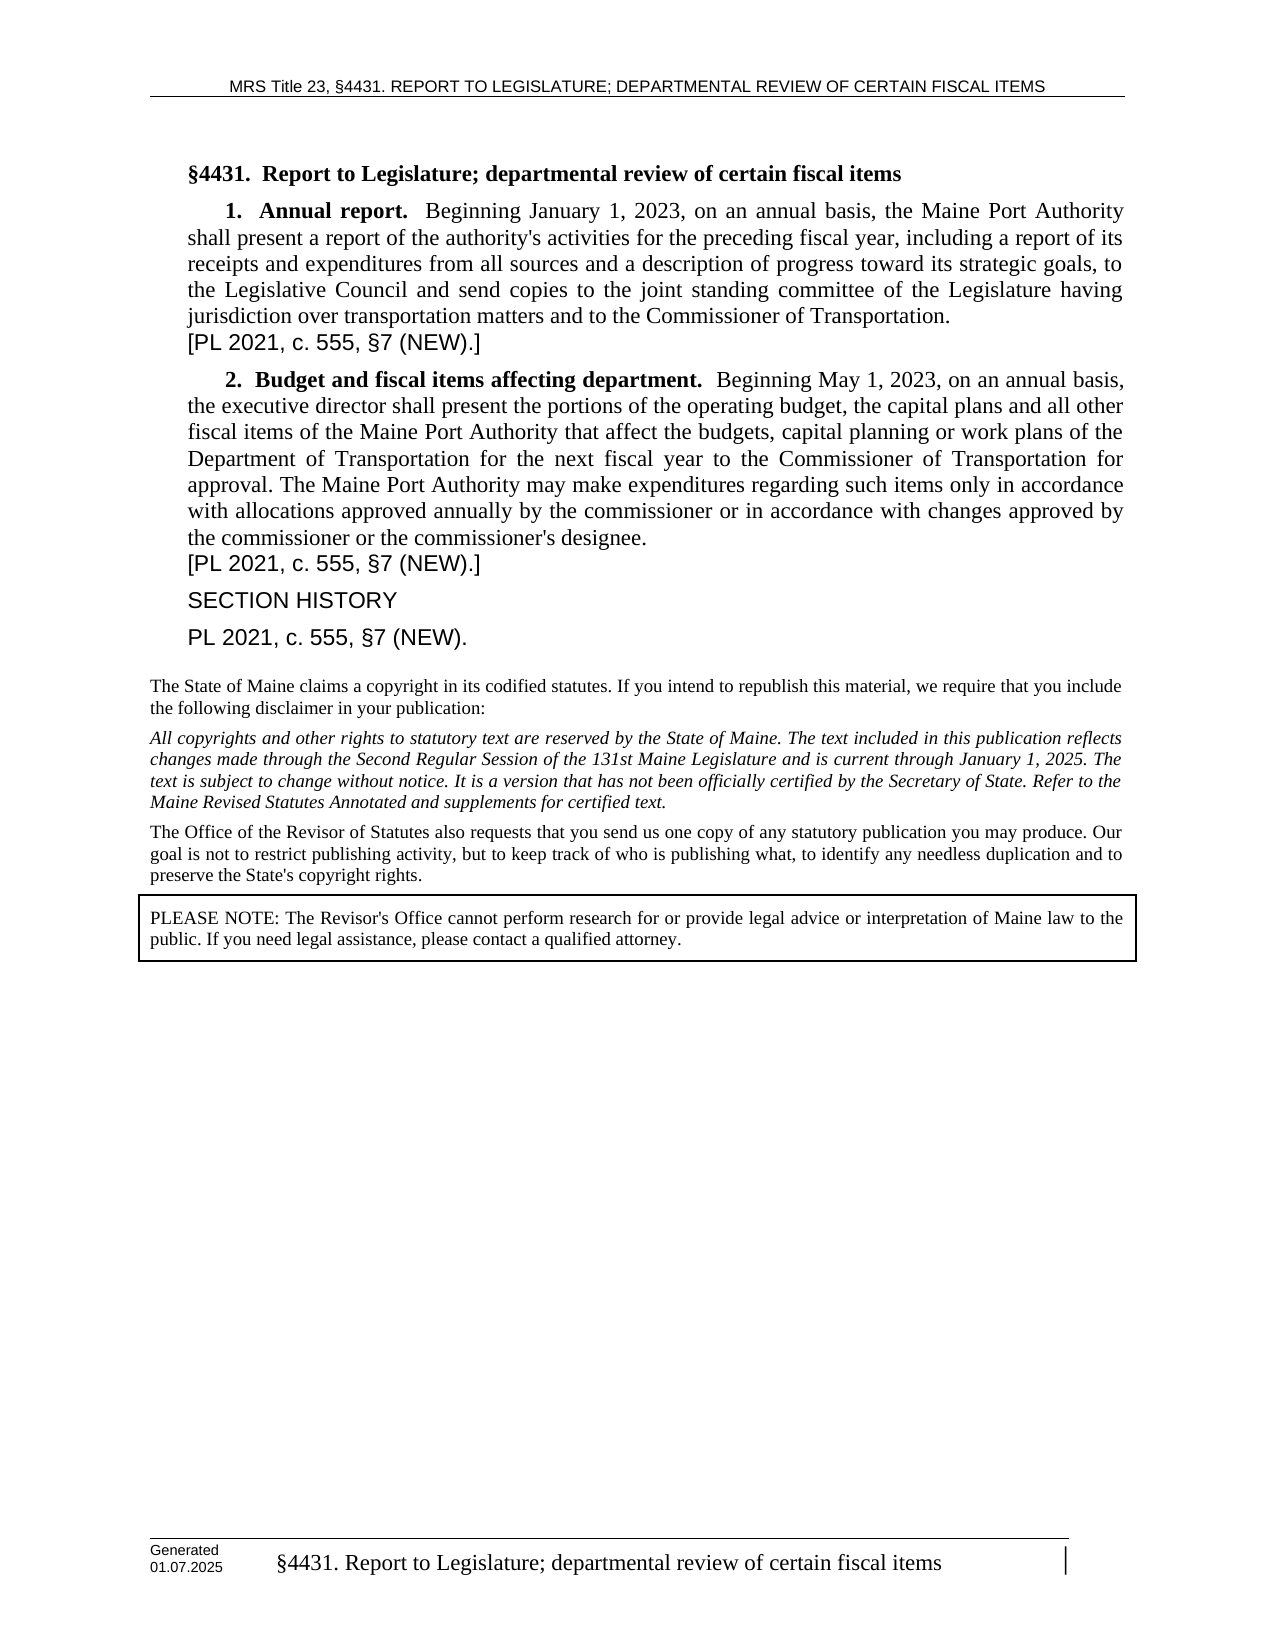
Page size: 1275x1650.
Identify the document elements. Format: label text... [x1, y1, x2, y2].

text SECTION HISTORY [187, 587, 1125, 613]
text 1. Annual report. Beginning January 1, 2023, on an annual basis, the Maine Port Authority shall present a report of the authority's activities for the preceding fiscal year, including a report of its receipts and expenditures from all sources and a description of progress toward its strategic goals, to the Legislative Council and send copies to the joint standing committee of the Legislature having jurisdiction over transportation matters and to the Commissioner of Transportation. [187, 197, 1125, 329]
text PL 2021, c. 555, §7 (NEW). [187, 624, 1125, 650]
text The State of Maine claims a copyright in its codified statutes. If you intend to republish this material, we require that you include the following disclaimer in your publication: [150, 675, 1125, 718]
text [PL 2021, c. 555, §7 (NEW).] [187, 550, 1125, 577]
text §4431. Report to Legislature; departmental review of certain fiscal items [187, 160, 1125, 187]
text All copyrights and other rights to statutory text are reserved by the State of Maine. The text included in this publication reflects changes made through the Second Regular Session of the 131st Maine Legislature and is current through January 1, 2025 . The text is subject to change without notice. It is a version that has not been officially certified by the Secretary of State. Refer to the Maine Revised Statutes Annotated and supplements for certified text. [150, 727, 1125, 813]
text [PL 2021, c. 555, §7 (NEW).] [187, 329, 1125, 355]
text The Office of the Revisor of Statutes also requests that you send us one copy of any statutory publication you may produce. Our goal is not to restrict publishing activity, but to keep track of who is publishing what, to identify any needless duplication and to preserve the State's copyright rights. [150, 821, 1125, 886]
text PLEASE NOTE: The Revisor's Office cannot perform research for or provide legal advice or interpretation of Maine law to the public. If you need legal assistance, please contact a qualified attorney. [140, 896, 1135, 960]
text 2. Budget and fiscal items affecting department. Beginning May 1, 2023, on an annual basis, the executive director shall present the portions of the operating budget, the capital plans and all other fiscal items of the Maine Port Authority that affect the budgets, capital planning or work plans of the Department of Transportation for the next fiscal year to the Commissioner of Transportation for approval. The Maine Port Authority may make expenditures regarding such items only in accordance with allocations approved annually by the commissioner or in accordance with changes approved by the commissioner or the commissioner's designee. [187, 366, 1125, 550]
